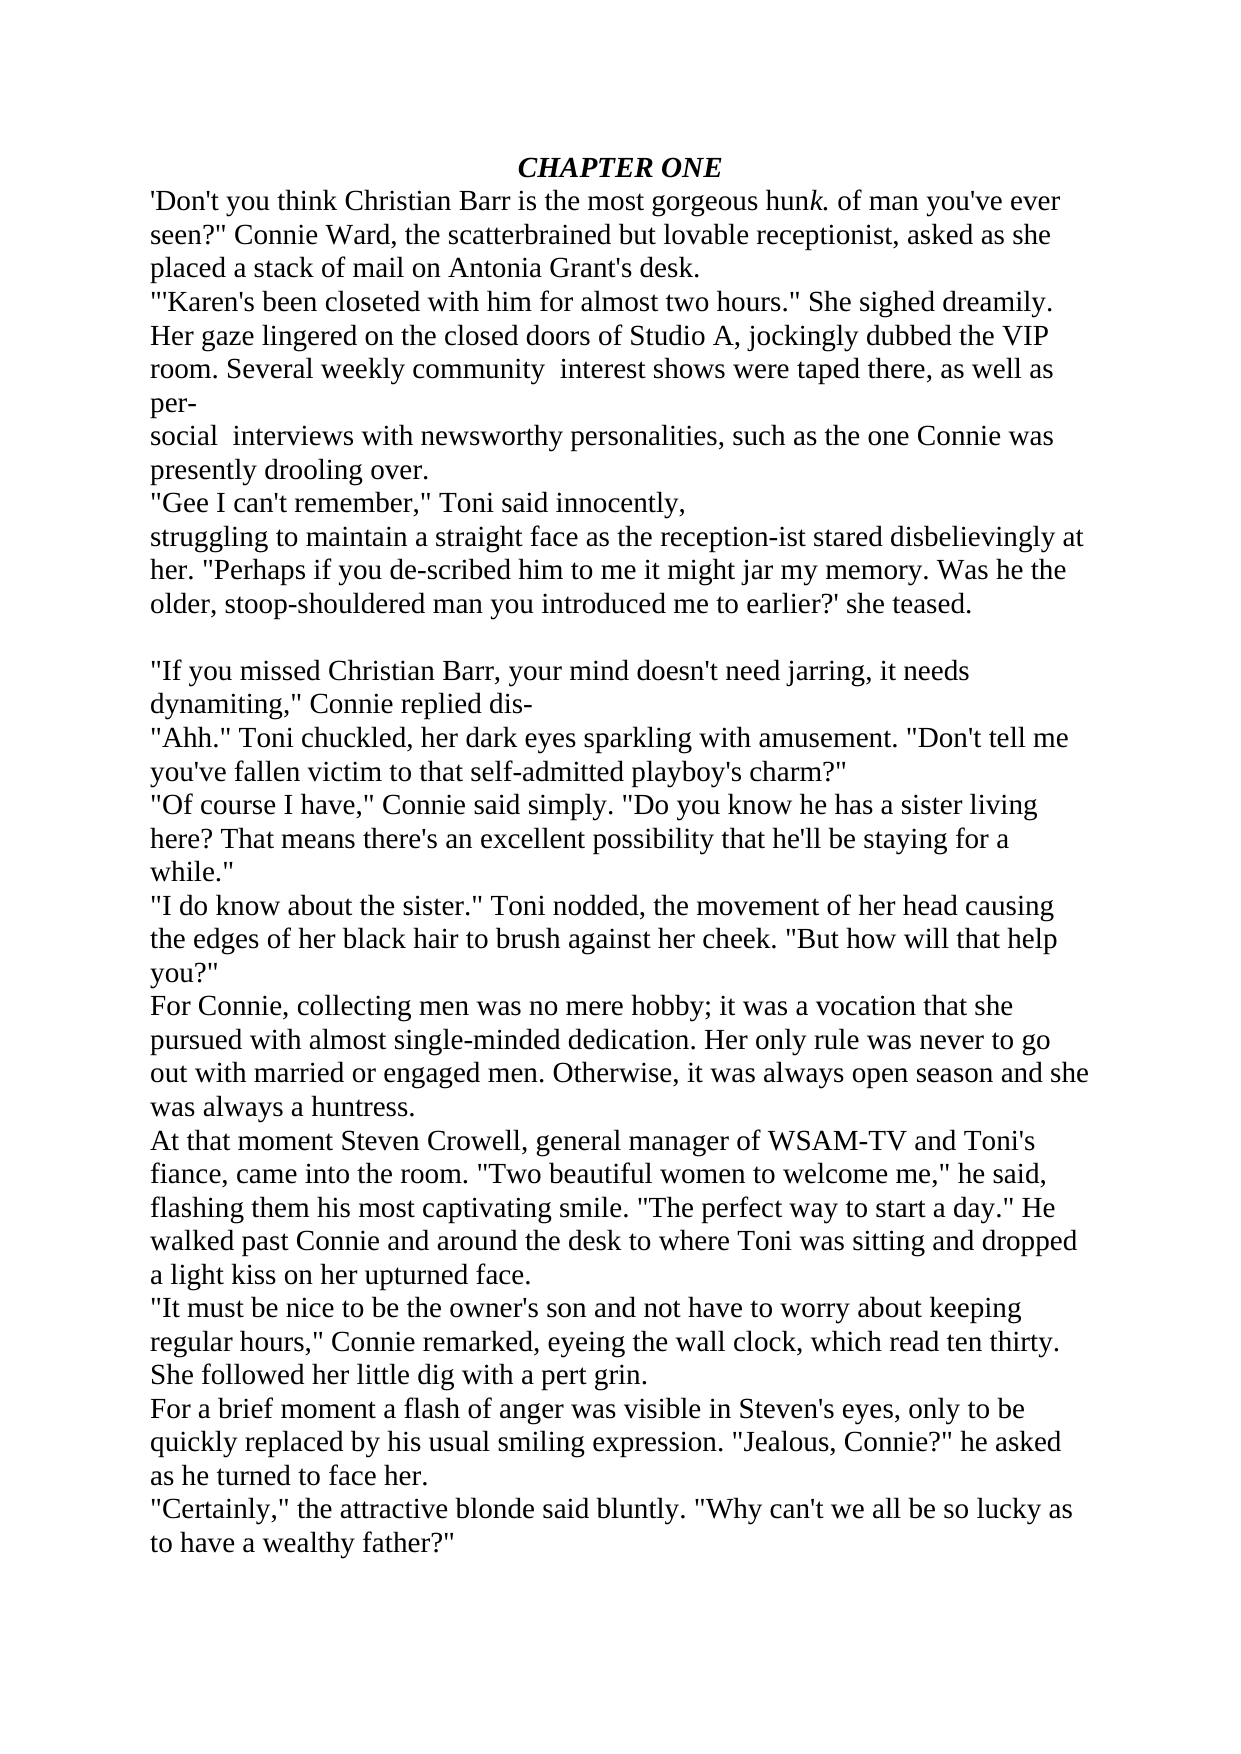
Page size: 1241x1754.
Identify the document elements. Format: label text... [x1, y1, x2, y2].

text "Ahh." Toni chuckled, her dark eyes sparkling with amusement. "Don't tell me you've fallen victim to that self-admitted playboy's charm?" [150, 720, 1090, 787]
text At that moment Steven Crowell, general manager of WSAM-TV and Toni's fiance, came into the room. "Two beautiful women to welcome me," he said, flashing them his most captivating smile. "The perfect way to start a day." He walked past Connie and around the desk to where Toni was sitting and dropped a light kiss on her upturned face. [150, 1123, 1090, 1290]
text "Gee I can't remember," Toni said innocently, [150, 485, 1090, 519]
text Her gaze lingered on the closed doors of Studio A, jockingly dubbed the VIP room. Several weekly community interest shows were taped there, as well as per- [150, 318, 1090, 418]
text struggling to maintain a straight face as the reception-ist stared disbelievingly at her. "Perhaps if you de-scribed him to me it might jar my memory. Was he the older, stoop-shouldered man you introduced me to earlier?' she teased. [150, 519, 1090, 619]
text "Of course I have," Connie said simply. "Do you know he has a sister living here? That means there's an excellent possibility that he'll be staying for a while." [150, 787, 1090, 888]
text "'Karen's been closeted with him for almost two hours." She sighed dreamily. [150, 284, 1090, 318]
text For a brief moment a flash of anger was visible in Steven's eyes, only to be quickly replaced by his usual smiling expression. "Jealous, Connie?" he asked as he turned to face her. [150, 1391, 1090, 1492]
text "Certainly," the attractive blonde said bluntly. "Why can't we all be so lucky as to have a wealthy father?" [150, 1492, 1090, 1559]
text CHAPTER ONE [150, 150, 1090, 183]
text "If you missed Christian Barr, your mind doesn't need jarring, it needs dynamiting," Connie replied dis- [150, 653, 1090, 720]
text "I do know about the sister." Toni nodded, the movement of her head causing the edges of her black hair to brush against her cheek. "But how will that help you?" [150, 888, 1090, 988]
text 'Don't you think Christian Barr is the most gorgeous hunk. of man you've ever seen?" Connie Ward, the scatterbrained but lovable receptionist, asked as she placed a stack of mail on Antonia Grant's desk. [150, 183, 1090, 284]
text "It must be nice to be the owner's son and not have to worry about keeping regular hours," Connie remarked, eyeing the wall clock, which read ten thirty. She followed her little dig with a pert grin. [150, 1290, 1090, 1391]
text For Connie, collecting men was no mere hobby; it was a vocation that she pursued with almost single-minded dedication. Her only rule was never to go out with married or engaged men. Otherwise, it was always open season and she was always a huntress. [150, 988, 1090, 1123]
text social interviews with newsworthy personalities, such as the one Connie was presently drooling over. [150, 418, 1090, 485]
